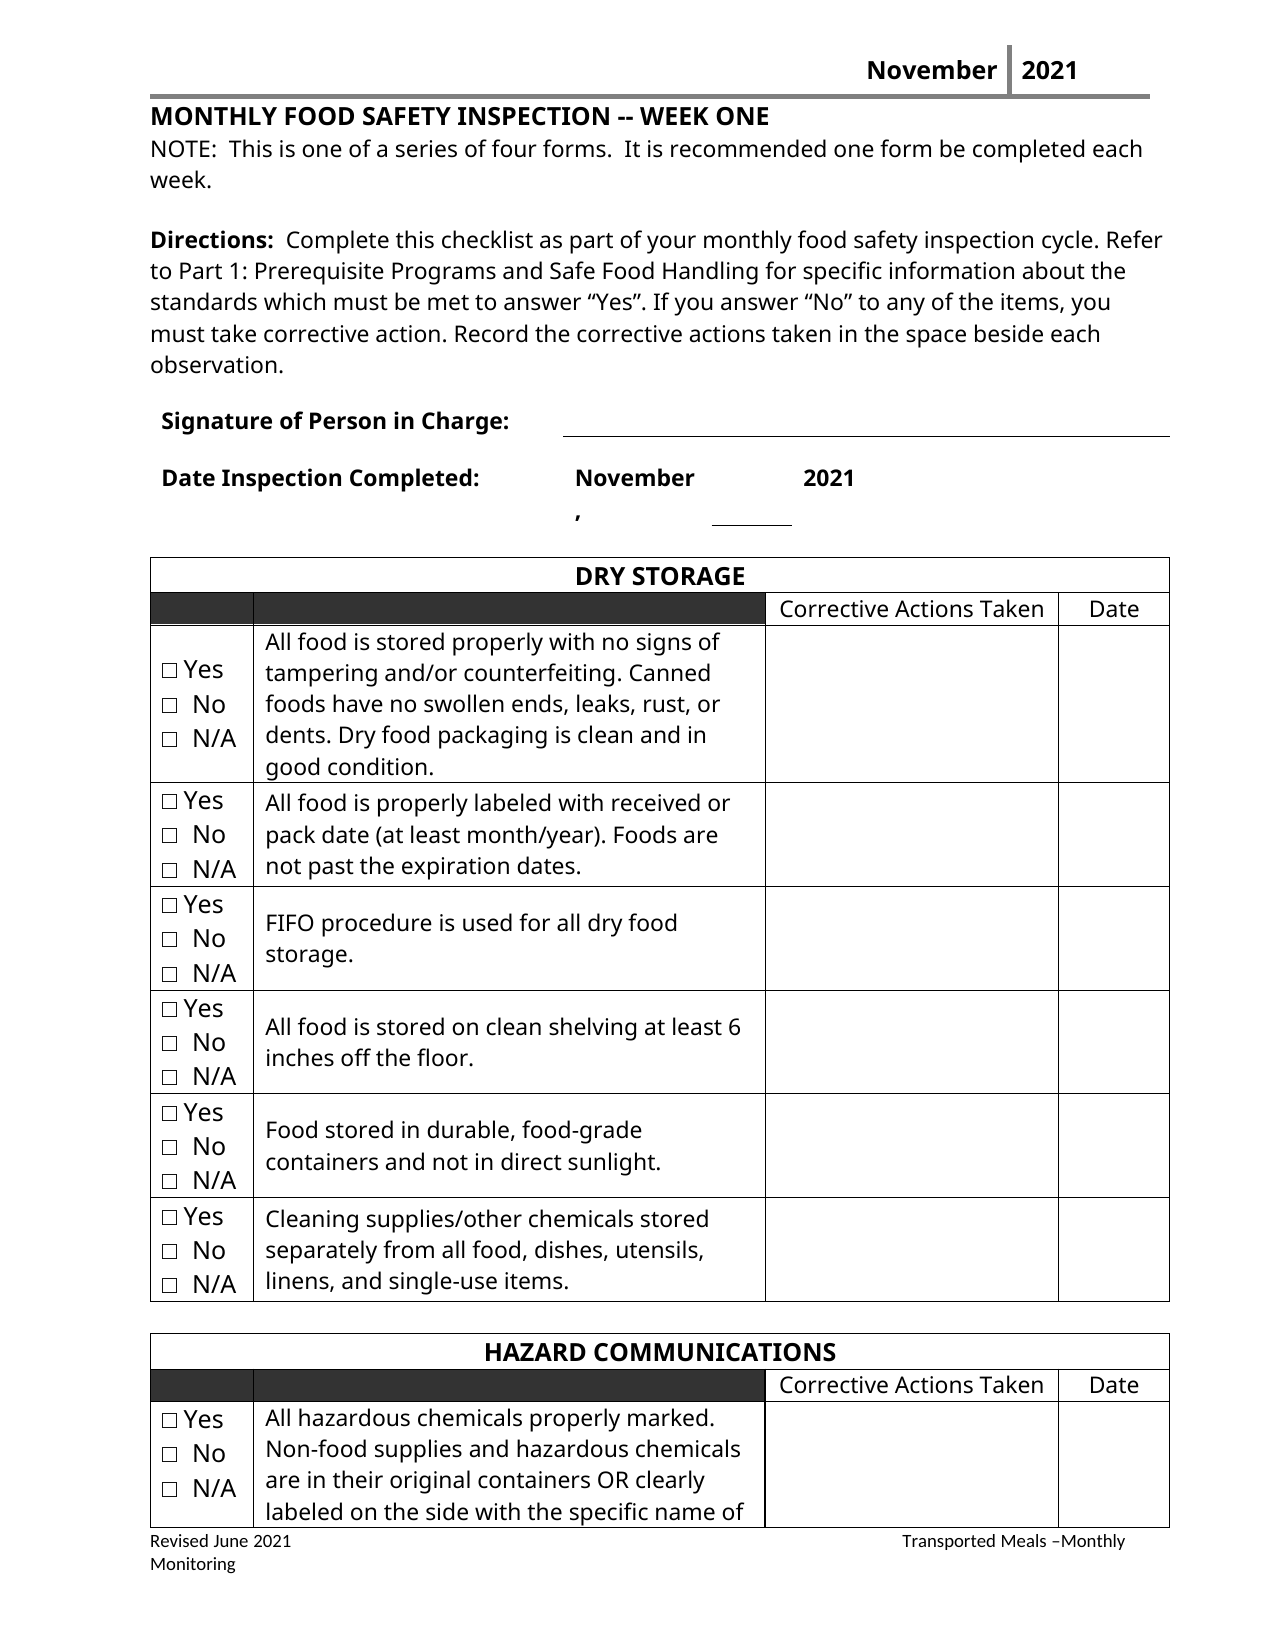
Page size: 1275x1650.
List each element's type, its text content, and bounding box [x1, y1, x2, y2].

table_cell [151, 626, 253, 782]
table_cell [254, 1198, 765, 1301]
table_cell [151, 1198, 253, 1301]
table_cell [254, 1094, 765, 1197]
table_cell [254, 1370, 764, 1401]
title Directions: Complete this checklist as part of your monthly food safety inspection cycle. Refer to Part 1: Prerequisite Programs and Safe Food Handling for specific information about the standards which must be met to answer “Yes”. If you answer “No” to any of the items, you must take corrective action. Record the corrective actions taken in the space beside each observation. [150, 224, 1170, 380]
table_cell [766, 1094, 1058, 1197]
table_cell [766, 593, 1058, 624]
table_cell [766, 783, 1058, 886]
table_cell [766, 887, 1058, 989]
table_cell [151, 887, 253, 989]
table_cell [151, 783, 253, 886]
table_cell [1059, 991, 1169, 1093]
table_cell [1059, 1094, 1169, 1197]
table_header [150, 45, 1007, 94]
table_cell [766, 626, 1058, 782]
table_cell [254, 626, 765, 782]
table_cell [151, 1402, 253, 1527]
title NOTE: This is one of a series of four forms. It is recommended one form be completed each week. [150, 133, 1170, 195]
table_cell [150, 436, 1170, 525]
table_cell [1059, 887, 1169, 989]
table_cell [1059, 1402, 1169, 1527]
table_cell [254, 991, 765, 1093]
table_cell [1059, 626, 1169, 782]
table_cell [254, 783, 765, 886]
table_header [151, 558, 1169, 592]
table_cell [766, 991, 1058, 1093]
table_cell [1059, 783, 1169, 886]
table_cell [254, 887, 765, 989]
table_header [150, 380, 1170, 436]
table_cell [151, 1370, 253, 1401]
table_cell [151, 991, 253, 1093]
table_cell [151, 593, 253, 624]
title MONTHLY SAFETY INSPECTION -- WEEK [150, 99, 1170, 133]
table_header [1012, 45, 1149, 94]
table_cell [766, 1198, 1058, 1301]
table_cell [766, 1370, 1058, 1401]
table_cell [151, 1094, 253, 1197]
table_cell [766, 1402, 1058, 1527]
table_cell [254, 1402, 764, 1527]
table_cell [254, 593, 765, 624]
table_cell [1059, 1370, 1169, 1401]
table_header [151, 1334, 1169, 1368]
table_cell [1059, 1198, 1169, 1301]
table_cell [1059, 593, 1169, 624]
